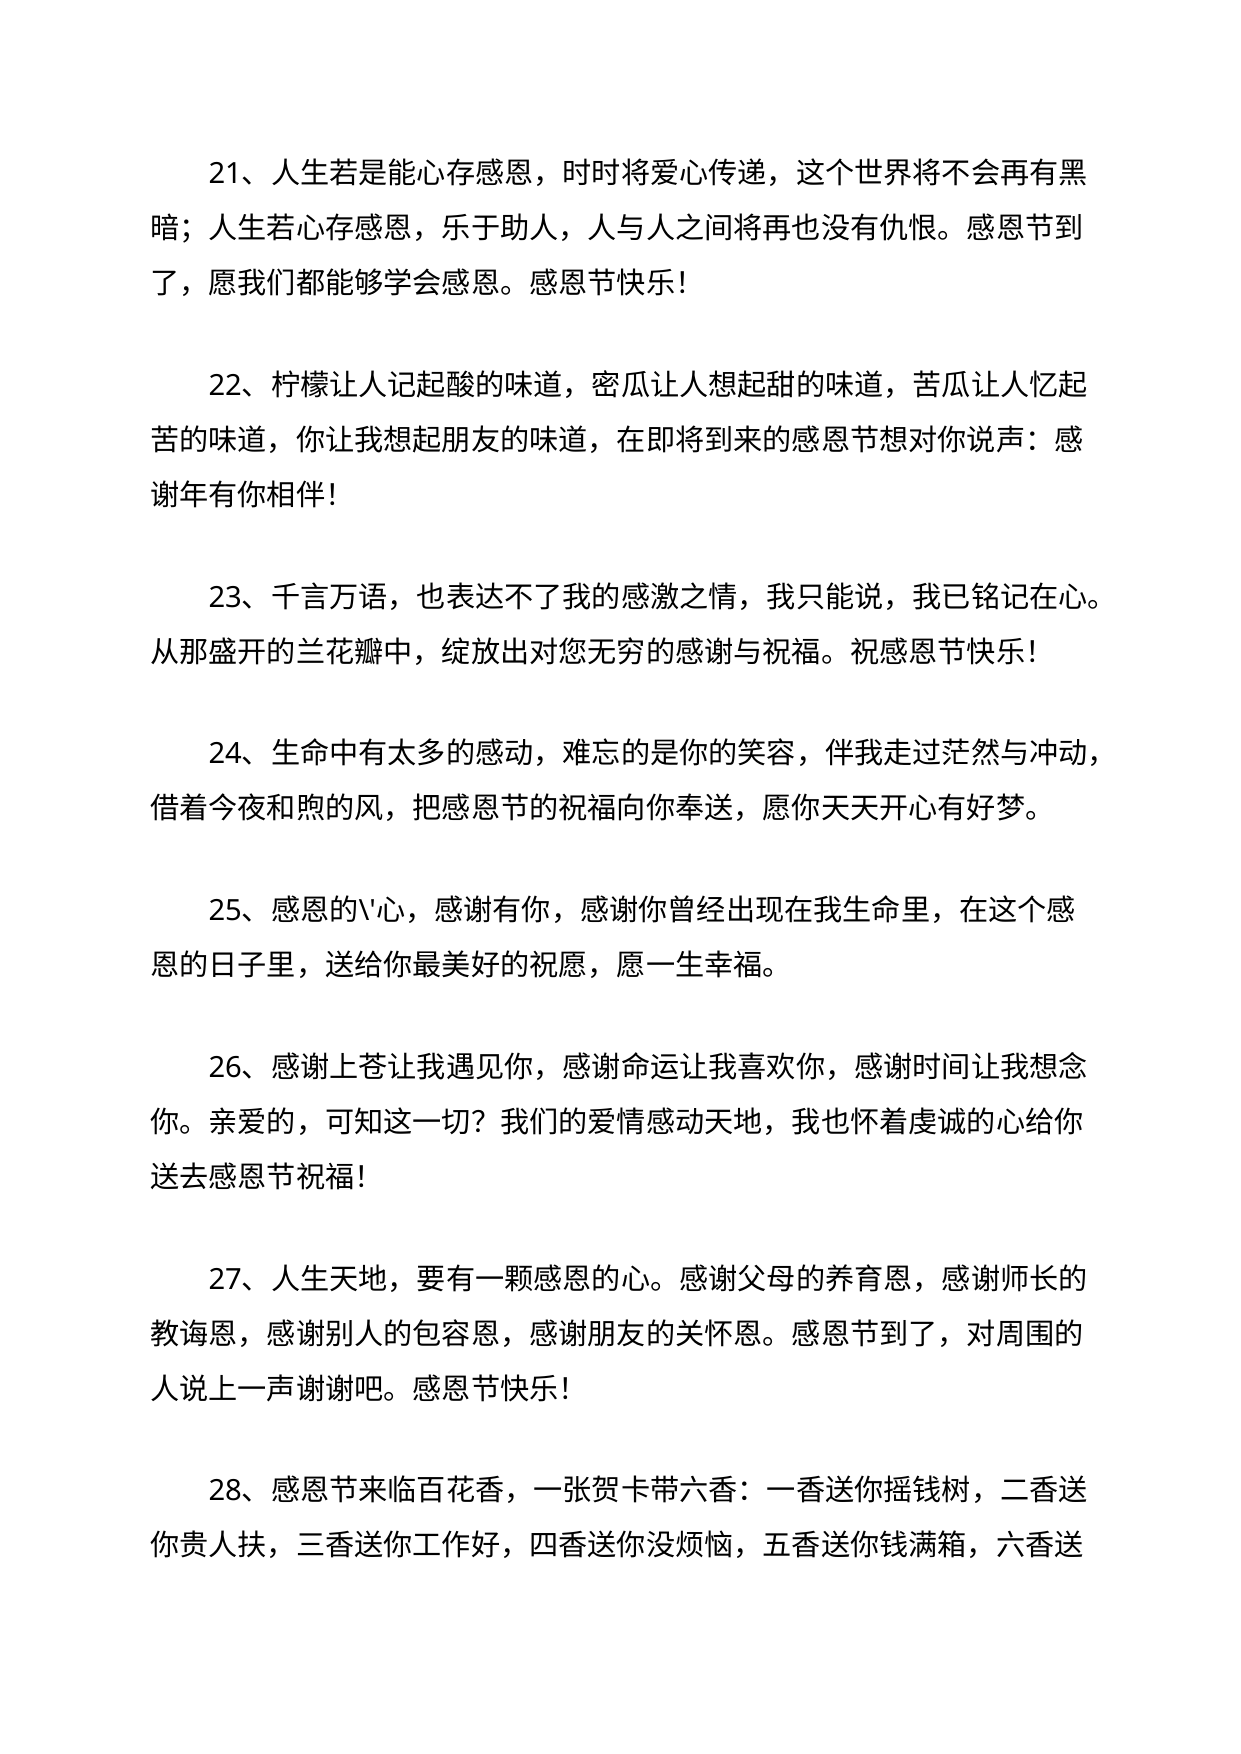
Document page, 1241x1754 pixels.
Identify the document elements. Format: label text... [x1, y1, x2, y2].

text 24、生命中有太多的感动，难忘的是你的笑容，伴我走过茫然与冲动，借着今夜和煦的风，把感恩节的祝福向你奉送，愿你天天开心有好梦。 [150, 730, 1090, 827]
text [150, 1467, 1090, 1564]
text 27、人生天地，要有一颗感恩的心。感谢父母的养育恩，感谢师长的教诲恩，感谢别人的包容恩，感谢朋友的关怀恩。感恩节到了，对周围的人说上一声谢谢吧。感恩节快乐！ [150, 1255, 1090, 1407]
text 21、人生若是能心存感恩，时时将爱心传递，这个世界将不会再有黑暗；人生若心存感恩，乐于助人，人与人之间将再也没有仇恨。感恩节到了，愿我们都能够学会感恩。感恩节快乐！ [150, 150, 1090, 302]
text 22、柠檬让人记起酸的味道，密瓜让人想起甜的味道，苦瓜让人忆起苦的味道，你让我想起朋友的味道，在即将到来的感恩节想对你说声：感谢年有你相伴！ [150, 362, 1090, 514]
text 25、感恩的\'心，感谢有你，感谢你曾经出现在我生命里，在这个感恩的日子里，送给你最美好的祝愿，愿一生幸福。 [150, 887, 1090, 984]
text 26、感谢上苍让我遇见你，感谢命运让我喜欢你，感谢时间让我想念你。亲爱的，可知这一切？我们的爱情感动天地，我也怀着虔诚的心给你送去感恩节祝福！ [150, 1044, 1090, 1196]
text 23、千言万语，也表达不了我的感激之情，我只能说，我已铭记在心。从那盛开的兰花瓣中，绽放出对您无穷的感谢与祝福。祝感恩节快乐！ [150, 573, 1090, 671]
